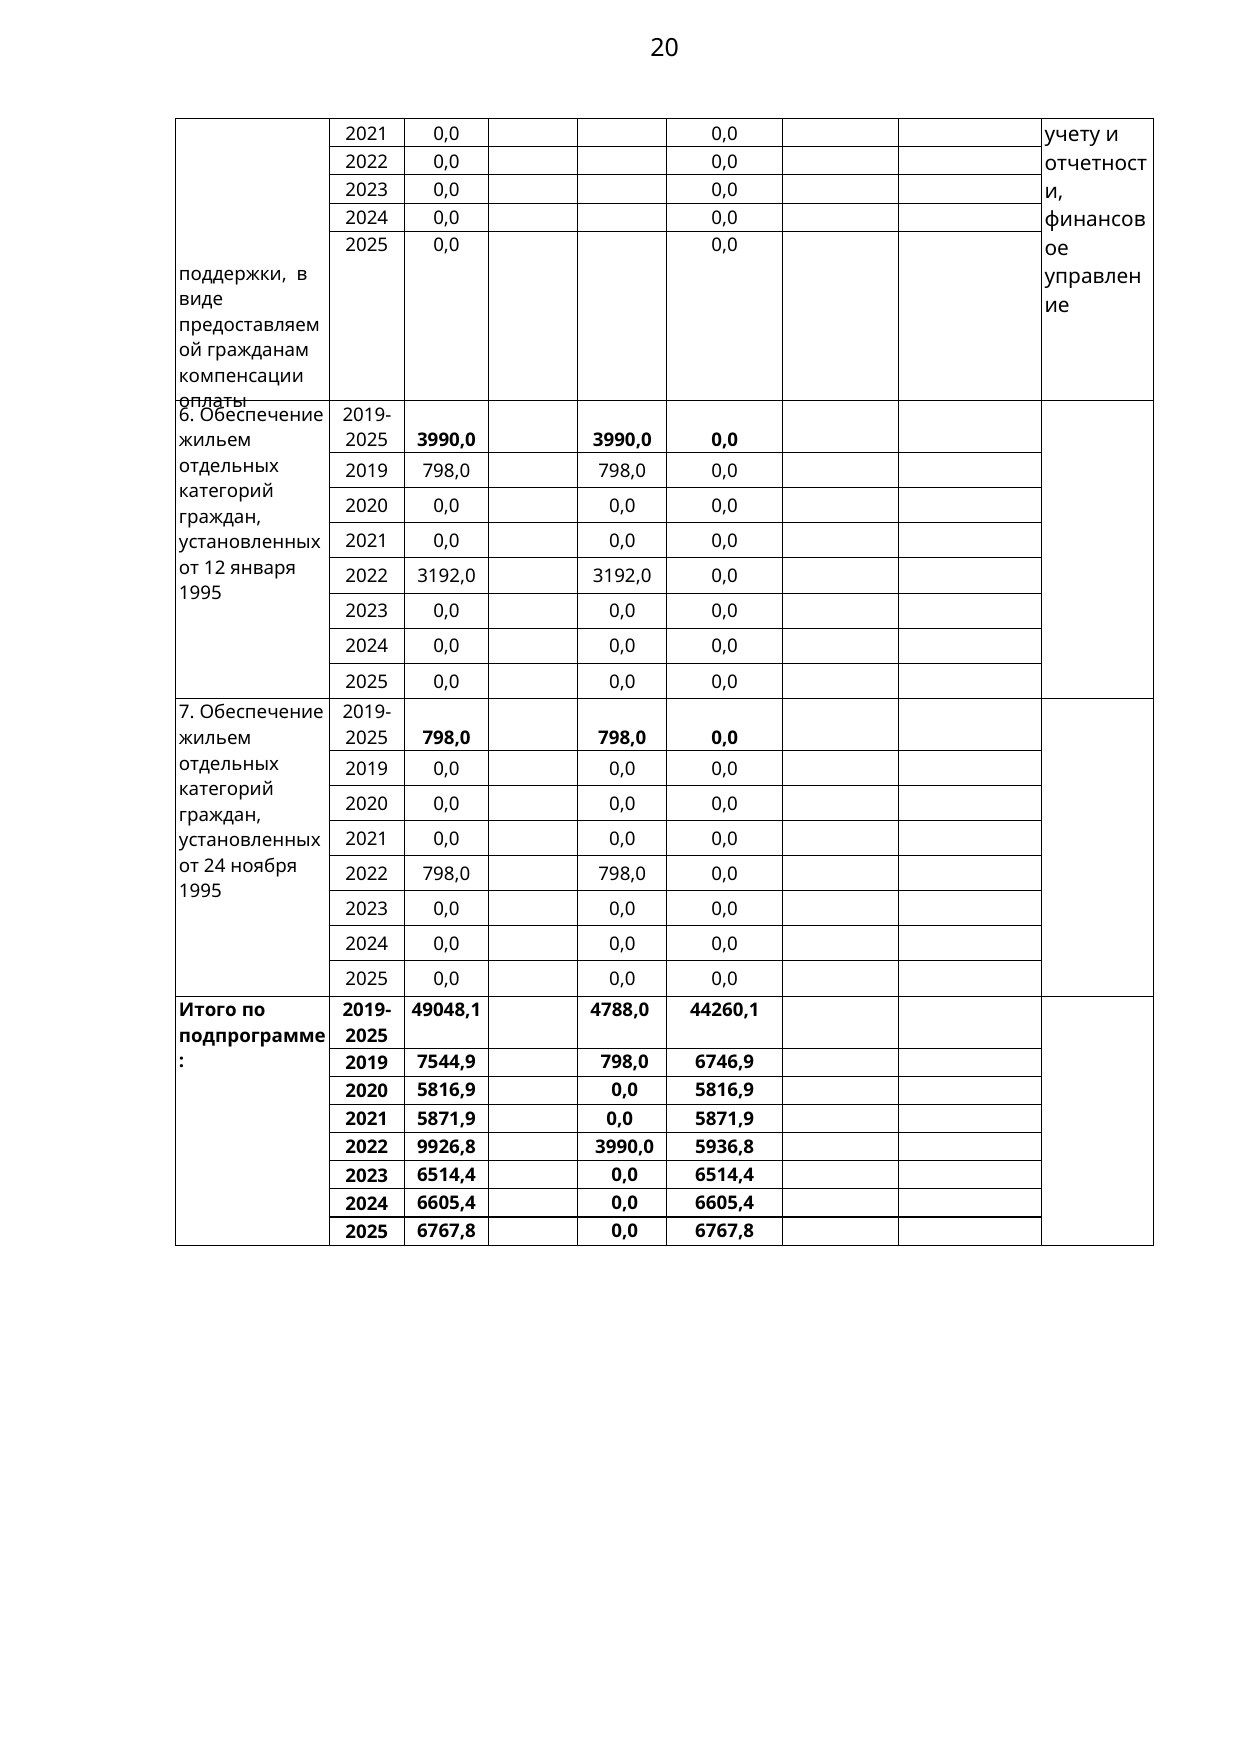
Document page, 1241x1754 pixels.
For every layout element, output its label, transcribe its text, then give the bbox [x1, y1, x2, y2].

table_cell [783, 821, 898, 855]
table_cell [489, 699, 577, 750]
table_cell 0,0 [578, 594, 666, 627]
table_cell 2023 [330, 1161, 404, 1188]
table_cell 0,0 [405, 751, 488, 785]
table_cell 798,0 [578, 699, 666, 750]
table_cell 6605,4 [667, 1189, 782, 1216]
table_cell 0,0 [405, 891, 488, 925]
table_cell 2022 [330, 558, 404, 592]
table_cell 0,0 [405, 204, 488, 231]
table_cell [899, 891, 1041, 925]
table_cell 2020 [330, 1077, 404, 1104]
table_cell 2025 [330, 961, 404, 996]
table_cell [899, 821, 1041, 855]
table_cell [489, 664, 577, 698]
table_cell [489, 232, 577, 400]
table_cell 3192,0 [405, 558, 488, 592]
table_cell 7. Обеспечение жильем отдельных категорий граждан, установленных от 24 ноября 1995 [176, 699, 329, 996]
table_cell 0,0 [578, 1161, 666, 1188]
table_cell 798,0 [578, 1049, 666, 1076]
table_cell [783, 175, 898, 202]
table_cell 2019 [330, 453, 404, 487]
table_cell [489, 751, 577, 785]
table_cell [489, 594, 577, 627]
table_cell [783, 204, 898, 231]
table_cell [899, 558, 1041, 592]
table_cell [899, 1049, 1041, 1076]
table_cell [899, 1105, 1041, 1132]
table_cell 2022 [330, 147, 404, 174]
table_cell [489, 926, 577, 960]
table_cell 0,0 [667, 926, 782, 960]
table_cell [783, 232, 898, 400]
table_cell [1042, 699, 1153, 996]
table_cell 0,0 [405, 961, 488, 996]
table_cell 6746,9 [667, 1049, 782, 1076]
table_cell [783, 1077, 898, 1104]
table_cell [489, 786, 577, 820]
table_cell 0,0 [405, 523, 488, 557]
table_cell [489, 997, 577, 1048]
table_cell [783, 997, 898, 1048]
table_cell 3990,0 [578, 1133, 666, 1160]
table_cell 3990,0 [405, 401, 488, 452]
table_cell 2025 [330, 1218, 404, 1244]
table_cell [899, 1161, 1041, 1188]
table_cell 2021 [330, 119, 404, 146]
table_cell [489, 1105, 577, 1132]
table_cell 0,0 [667, 699, 782, 750]
table_cell [783, 1105, 898, 1132]
table_cell [578, 119, 666, 146]
table_cell [578, 147, 666, 174]
table_cell [783, 1133, 898, 1160]
table_cell [899, 523, 1041, 557]
table_cell 5936,8 [667, 1133, 782, 1160]
table_cell [489, 523, 577, 557]
table_cell [783, 629, 898, 663]
table_cell 0,0 [667, 751, 782, 785]
table_cell 2024 [330, 204, 404, 231]
table_cell [489, 1161, 577, 1188]
table_cell [899, 751, 1041, 785]
table_cell 0,0 [667, 523, 782, 557]
table_cell 0,0 [578, 1105, 666, 1132]
table_cell [1042, 401, 1153, 698]
table_cell [783, 1049, 898, 1076]
table_cell [899, 961, 1041, 996]
table_cell 5871,9 [667, 1105, 782, 1132]
table_cell 4788,0 [578, 997, 666, 1048]
table_cell 2021 [330, 821, 404, 855]
table_cell [783, 664, 898, 698]
table_cell [899, 699, 1041, 750]
table_cell [1042, 997, 1153, 1244]
table_cell 0,0 [578, 751, 666, 785]
table_cell 2019 [330, 751, 404, 785]
table_cell 2019-2025 [330, 401, 404, 452]
table_cell 5816,9 [667, 1077, 782, 1104]
table_cell [489, 891, 577, 925]
table_cell [899, 453, 1041, 487]
table_cell 0,0 [578, 961, 666, 996]
table_cell 0,0 [578, 786, 666, 820]
table_cell [783, 1218, 898, 1244]
table_cell 2021 [330, 523, 404, 557]
table_cell 6767,8 [405, 1218, 488, 1244]
table_cell [899, 1077, 1041, 1104]
table_cell 6605,4 [405, 1189, 488, 1216]
table_cell [783, 401, 898, 452]
table_cell 0,0 [405, 232, 488, 400]
table_cell [489, 453, 577, 487]
table_cell 2023 [330, 891, 404, 925]
table_cell [489, 1077, 577, 1104]
table_cell [578, 232, 666, 400]
table_cell 3990,0 [578, 401, 666, 452]
table_cell 2023 [330, 594, 404, 627]
table_cell 2022 [330, 1133, 404, 1160]
table_cell 0,0 [667, 453, 782, 487]
table_cell 2025 [330, 232, 404, 400]
table_cell [783, 119, 898, 146]
table_cell [489, 558, 577, 592]
table_cell [783, 1189, 898, 1216]
table_cell 0,0 [578, 926, 666, 960]
table_cell [899, 664, 1041, 698]
table_cell [899, 204, 1041, 231]
table_cell 0,0 [578, 523, 666, 557]
table_cell [783, 856, 898, 890]
table_cell 0,0 [405, 821, 488, 855]
table_cell 0,0 [578, 664, 666, 698]
table_cell [489, 175, 577, 202]
table_cell 6767,8 [667, 1218, 782, 1244]
table_cell [783, 453, 898, 487]
table_cell 2024 [330, 1189, 404, 1216]
table_cell [783, 147, 898, 174]
table_cell [783, 523, 898, 557]
table_cell 0,0 [667, 401, 782, 452]
table_cell [489, 1189, 577, 1216]
table_cell [489, 821, 577, 855]
table_cell 9926,8 [405, 1133, 488, 1160]
table_cell [899, 926, 1041, 960]
table_cell 798,0 [405, 699, 488, 750]
table_cell [489, 204, 577, 231]
table_cell [783, 961, 898, 996]
table_cell [489, 629, 577, 663]
table_cell 0,0 [667, 961, 782, 996]
table_cell 2019-2025 [330, 997, 404, 1048]
table_cell 2021 [330, 1105, 404, 1132]
table_cell 2019-2025 [330, 699, 404, 750]
table_cell 0,0 [578, 1077, 666, 1104]
table_cell [899, 175, 1041, 202]
table_cell 0,0 [667, 664, 782, 698]
table_cell 0,0 [405, 594, 488, 627]
table_cell 0,0 [667, 232, 782, 400]
table_cell 0,0 [667, 891, 782, 925]
table_cell [489, 401, 577, 452]
table_cell [899, 629, 1041, 663]
table_cell 0,0 [667, 594, 782, 627]
table_cell 0,0 [578, 1218, 666, 1244]
table_cell 0,0 [667, 119, 782, 146]
table_cell 6514,4 [667, 1161, 782, 1188]
table_cell [578, 175, 666, 202]
table_cell [578, 204, 666, 231]
table_cell [783, 751, 898, 785]
table_cell 0,0 [578, 1189, 666, 1216]
table_cell 0,0 [667, 821, 782, 855]
table_cell 49048,1 [405, 997, 488, 1048]
table_cell 798,0 [405, 453, 488, 487]
table_cell 0,0 [578, 821, 666, 855]
table_cell [783, 926, 898, 960]
table_cell [899, 488, 1041, 522]
table_cell [899, 786, 1041, 820]
table_cell [489, 961, 577, 996]
table_cell 0,0 [667, 147, 782, 174]
table_cell [899, 1189, 1041, 1216]
table_cell [489, 1049, 577, 1076]
table_cell [489, 1133, 577, 1160]
table_cell 0,0 [667, 175, 782, 202]
table_cell 0,0 [405, 629, 488, 663]
table_cell [489, 1218, 577, 1244]
table_cell 2020 [330, 488, 404, 522]
table_cell [783, 488, 898, 522]
table_cell 3192,0 [578, 558, 666, 592]
table_cell [489, 119, 577, 146]
table_cell Итого по подпрограмме: [176, 997, 329, 1244]
table_cell 798,0 [578, 856, 666, 890]
table_cell [783, 786, 898, 820]
table_cell 7544,9 [405, 1049, 488, 1076]
table_cell [783, 891, 898, 925]
table_cell [489, 488, 577, 522]
table_cell 2020 [330, 786, 404, 820]
table_cell [899, 119, 1041, 146]
table_cell 798,0 [405, 856, 488, 890]
table_cell [899, 147, 1041, 174]
table_cell [899, 856, 1041, 890]
table_cell [489, 147, 577, 174]
table_cell 0,0 [405, 786, 488, 820]
table_cell 0,0 [578, 488, 666, 522]
table_cell 0,0 [405, 119, 488, 146]
table_cell 0,0 [667, 204, 782, 231]
table_cell 2019 [330, 1049, 404, 1076]
table_cell 6514,4 [405, 1161, 488, 1188]
table_cell [783, 558, 898, 592]
table_cell [899, 594, 1041, 627]
table_cell 0,0 [405, 175, 488, 202]
table_cell [783, 594, 898, 627]
table_cell 5816,9 [405, 1077, 488, 1104]
table_cell 0,0 [405, 147, 488, 174]
table_cell 798,0 [578, 453, 666, 487]
table_cell 2025 [330, 664, 404, 698]
table_cell [899, 1218, 1041, 1244]
table_cell 44260,1 [667, 997, 782, 1048]
table_cell 0,0 [405, 926, 488, 960]
table_cell [899, 232, 1041, 400]
table_cell 0,0 [405, 664, 488, 698]
table_cell 5871,9 [405, 1105, 488, 1132]
table_cell 2024 [330, 629, 404, 663]
table_cell [899, 401, 1041, 452]
table_cell [783, 1161, 898, 1188]
table_cell 0,0 [578, 891, 666, 925]
table_cell 0,0 [667, 488, 782, 522]
table_cell [783, 699, 898, 750]
table_cell 0,0 [405, 488, 488, 522]
table_cell 2023 [330, 175, 404, 202]
table_cell 2024 [330, 926, 404, 960]
table_cell 0,0 [578, 629, 666, 663]
table_cell 0,0 [667, 558, 782, 592]
table_cell [489, 856, 577, 890]
table_cell 0,0 [667, 786, 782, 820]
table_cell 2022 [330, 856, 404, 890]
table_cell 6. Обеспечение жильем отдельных категорий граждан, установленных от 12 января 1995 [176, 401, 329, 698]
table_cell 0,0 [667, 629, 782, 663]
table_cell 0,0 [667, 856, 782, 890]
table_cell [899, 1133, 1041, 1160]
table_cell [899, 997, 1041, 1048]
